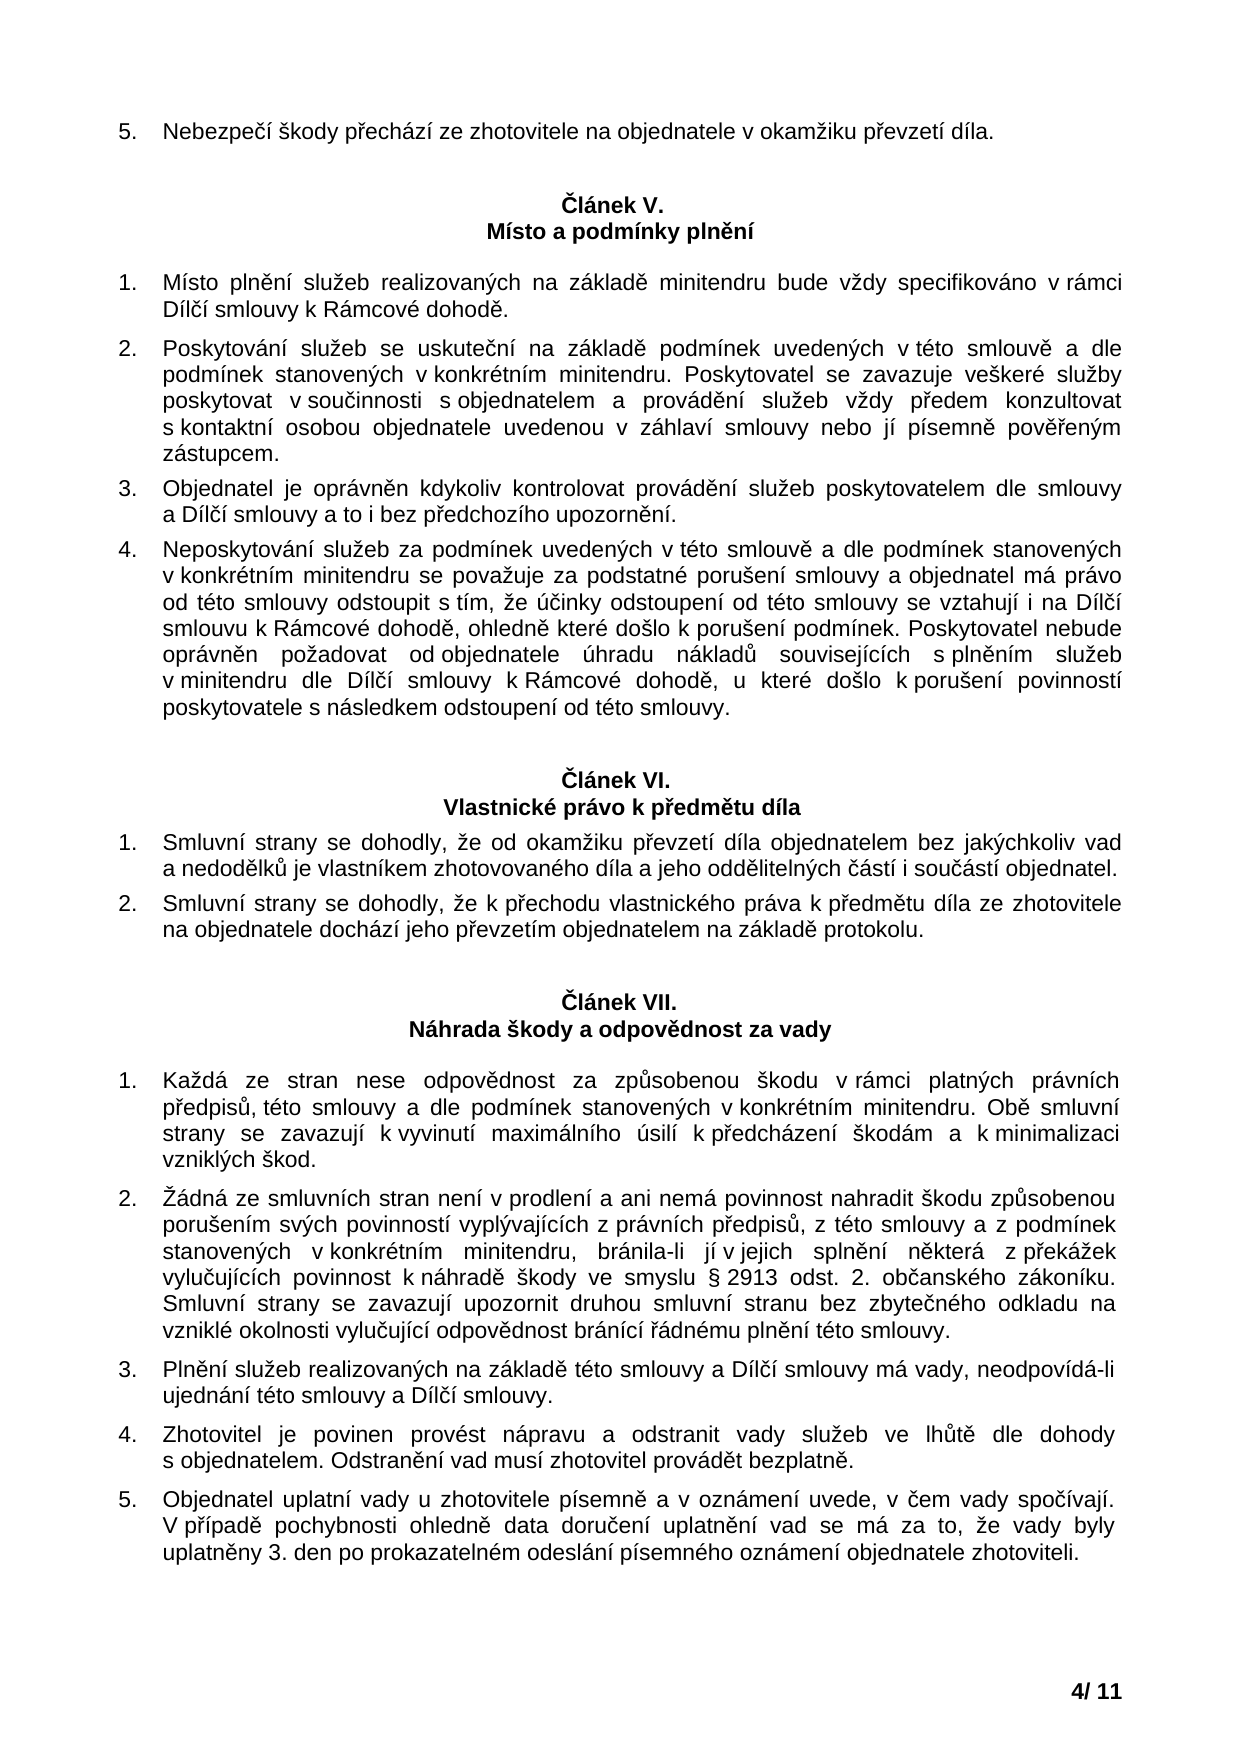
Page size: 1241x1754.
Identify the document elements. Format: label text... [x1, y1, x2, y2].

list Neposkytování služeb za podmínek uvedených v této smlouvě a dle podmínek stanovených v konkrétním minitendru se považuje za podstatné porušení smlouvy a objednatel má právo od této smlouvy odstoupit s tím, že účinky odstoupení od této smlouvy se vztahují i na Dílčí smlouvu k Rámcové dohodě, ohledně které došlo k porušení podmínek. Poskytovatel nebude oprávněn požadovat od objednatele úhradu nákladů souvisejících s plněním služeb v minitendru dle Dílčí smlouvy k Rámcové dohodě, u které došlo k porušení povinností poskytovatele s následkem odstoupení od této smlouvy. [118, 536, 1122, 720]
list Objednatel uplatní vady u zhotovitele písemně a v oznámení uvede, v čem vady spočívají. V případě pochybnosti ohledně data doručení uplatnění vad se má za to, že vady byly uplatněny 3. den po prokazatelném odeslání písemného oznámení objednatele zhotoviteli. [118, 1486, 1116, 1565]
list Plnění služeb realizovaných na základě této smlouvy a Dílčí smlouvy má vady, neodpovídá-li ujednání této smlouvy a Dílčí smlouvy. [118, 1356, 1116, 1408]
list Poskytování služeb se uskuteční na základě podmínek uvedených v této smlouvě a dle podmínek stanovených v konkrétním minitendru. Poskytovatel se zavazuje veškeré služby poskytovat v součinnosti s objednatelem a provádění služeb vždy předem konzultovat s kontaktní osobou objednatele uvedenou v záhlaví smlouvy nebo jí písemně pověřeným zástupcem. [118, 334, 1122, 466]
list Smluvní strany se dohodly, že od okamžiku převzetí díla objednatelem bez jakýchkoliv vad a nedodělků je vlastníkem zhotovovaného díla a jeho oddělitelných částí i součástí objednatel. [118, 828, 1122, 881]
list Smluvní strany se dohodly, že k přechodu vlastnického práva k předmětu díla ze zhotovitele na objednatele dochází jeho převzetím objednatelem na základě protokolu. [118, 889, 1122, 942]
list Každá ze stran nese odpovědnost za způsobenou škodu v rámci platných právních předpisů, této smlouvy a dle podmínek stanovených v konkrétním minitendru. Obě smluvní strany se zavazují k vyvinutí maximálního úsilí k předcházení škodám a k minimalizaci vzniklých škod. [118, 1067, 1120, 1172]
text Náhrada škody a odpovědnost za vady [118, 1016, 1122, 1042]
list Žádná ze smluvních stran není v prodlení a ani nemá povinnost nahradit škodu způsobenou porušením svých povinností vyplývajících z právních předpisů, z této smlouvy a z podmínek stanovených v konkrétním minitendru, bránila-li jí v jejich splnění některá z překážek vylučujících povinnost k náhradě škody ve smyslu § 2913 odst. 2. občanského zákoníku. Smluvní strany se zavazují upozornit druhou smluvní stranu bez zbytečného odkladu na vzniklé okolnosti vylučující odpovědnost bránící řádnému plnění této smlouvy. [118, 1185, 1116, 1343]
text Místo a podmínky plnění [118, 218, 1122, 244]
list Místo plnění služeb realizovaných na základě minitendru bude vždy specifikováno v rámci Dílčí smlouvy k Rámcové dohodě. [118, 269, 1122, 322]
list Nebezpečí škody přechází ze zhotovitele na objednatele v okamžiku převzetí díla. [118, 118, 1122, 144]
text Vlastnické právo k předmětu díla [443, 794, 1122, 820]
list Zhotovitel je povinen provést nápravu a odstranit vady služeb ve lhůtě dle dohody s objednatelem. Odstranění vad musí zhotovitel provádět bezplatně. [118, 1421, 1116, 1473]
list Objednatel je oprávněn kdykoliv kontrolovat provádění služeb poskytovatelem dle smlouvy a Dílčí smlouvy a to i bez předchozího upozornění. [118, 475, 1122, 527]
